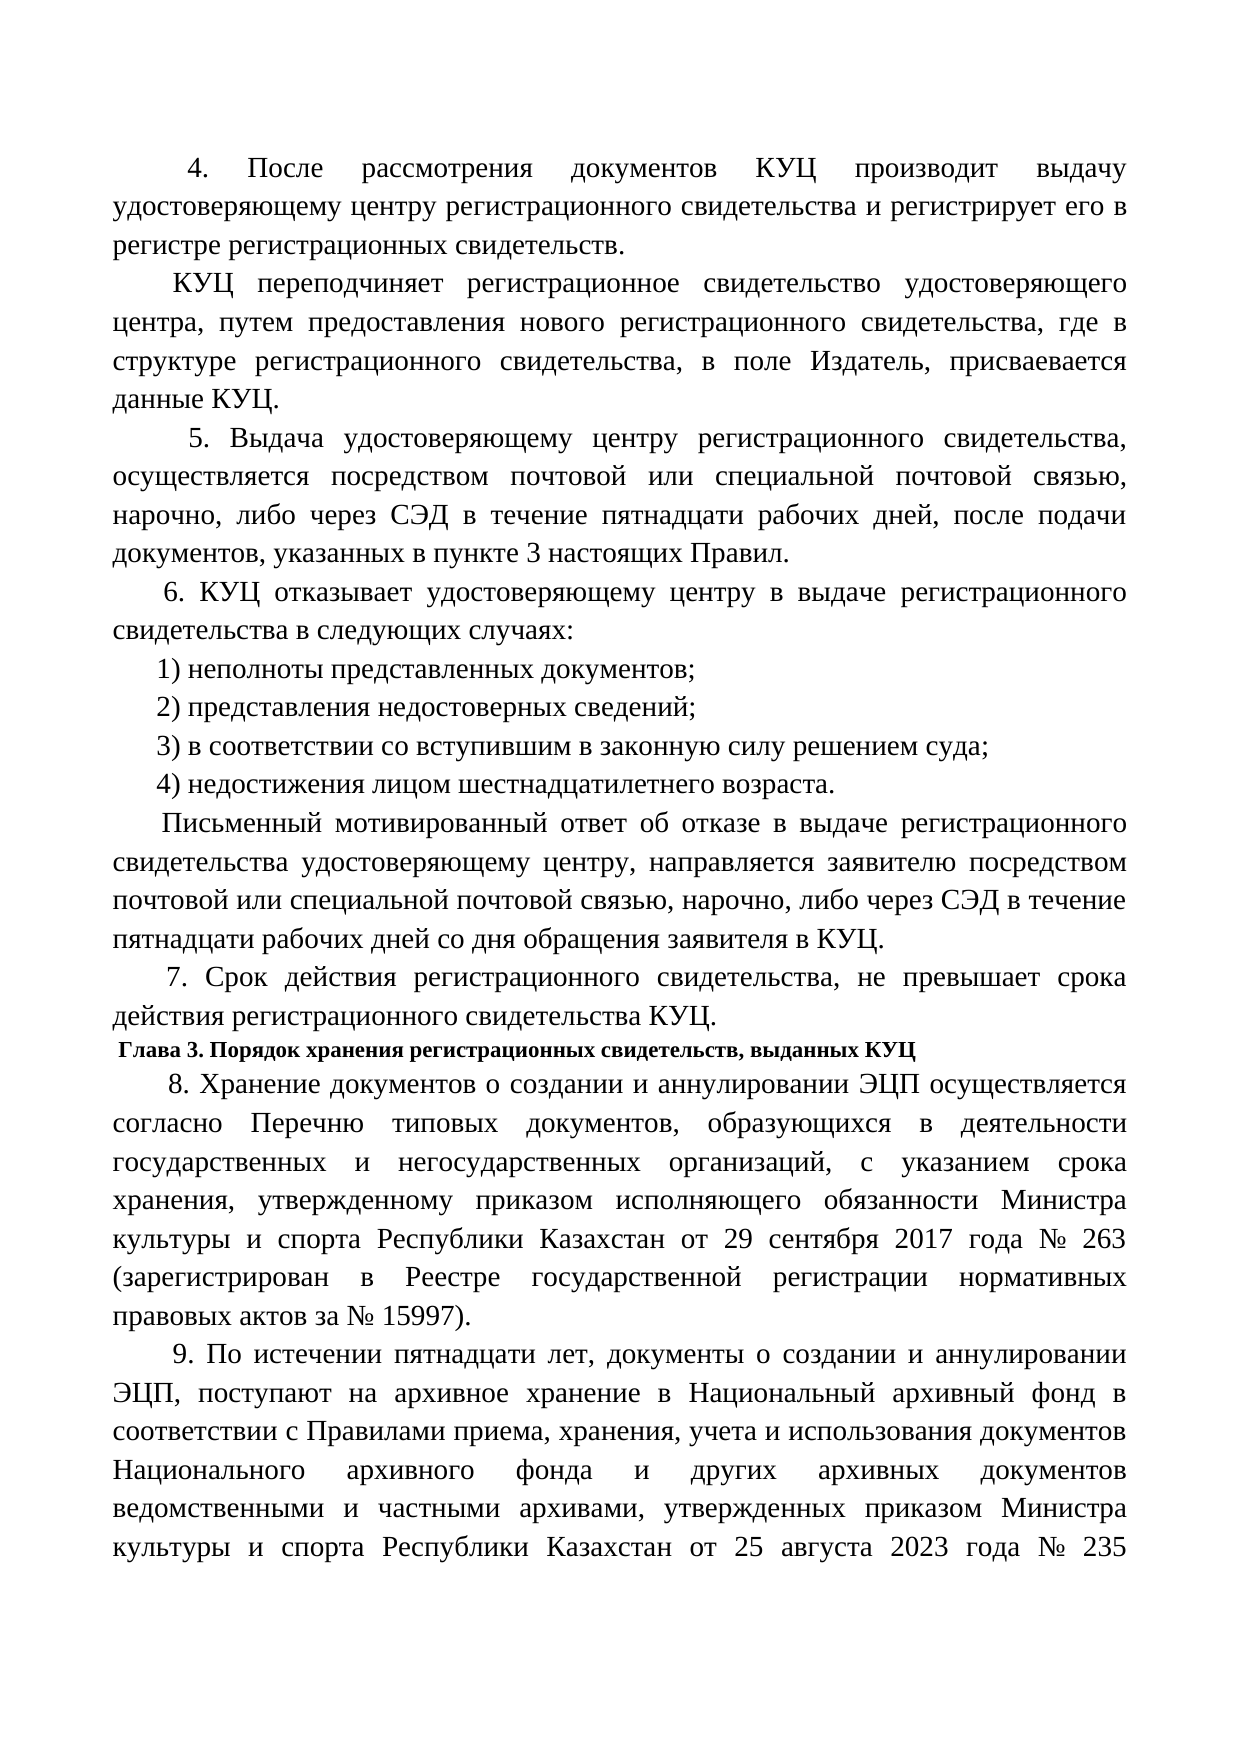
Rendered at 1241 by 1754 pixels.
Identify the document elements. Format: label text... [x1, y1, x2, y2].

text 4. После рассмотрения документов КУЦ производит выдачу удостоверяющему центру регистрационного свидетельства и регистрирует его в регистре регистрационных свидетельств. [112, 150, 1128, 261]
text КУЦ переподчиняет регистрационное свидетельство удостоверяющего центра, путем предоставления нового регистрационного свидетельства, где в структуре регистрационного свидетельства, в поле Издатель, присваевается данные КУЦ. [112, 266, 1128, 415]
text 4) недостижения лицом шестнадцатилетнего возраста. [112, 767, 1128, 800]
text Письменный мотивированный ответ об отказе в выдаче регистрационного свидетельства удостоверяющему центру, направляется заявителю посредством почтовой или специальной почтовой связью, нарочно, либо через СЭД в течение пятнадцати рабочих дней со дня обращения заявителя в КУЦ. [112, 805, 1128, 954]
text 6. КУЦ отказывает удостоверяющему центру в выдаче регистрационного свидетельства в следующих случаях: [112, 574, 1128, 646]
text 3) в соответствии со вступившим в законную силу решением суда; [112, 728, 1128, 762]
text Глава 3. Порядок хранения регистрационных свидетельств, выданных КУЦ [112, 1036, 1128, 1063]
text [112, 1336, 1128, 1563]
text 8. Хранение документов о создании и аннулировании ЭЦП осуществляется согласно Перечню типовых документов, образующихся в деятельности государственных и негосударственных организаций, с указанием срока хранения, утвержденному приказом иcполняющего обязанности Министра культуры и спорта Республики Казахстан от 29 сентября 2017 года № 263 (зарегистрирован в Реестре государственной регистрации нормативных правовых актов за № 15997). [112, 1067, 1128, 1331]
text 5. Выдача удостоверяющему центру регистрационного свидетельства, осуществляется посредством почтовой или специальной почтовой связью, нарочно, либо через СЭД в течение пятнадцати рабочих дней, после подачи документов, указанных в пункте 3 настоящих Правил. [112, 420, 1128, 569]
text 2) представления недостоверных сведений; [112, 689, 1128, 723]
text 1) неполноты представленных документов; [112, 651, 1128, 684]
text 7. Срок действия регистрационного свидетельства, не превышает срока действия регистрационного свидетельства КУЦ. [112, 959, 1128, 1031]
